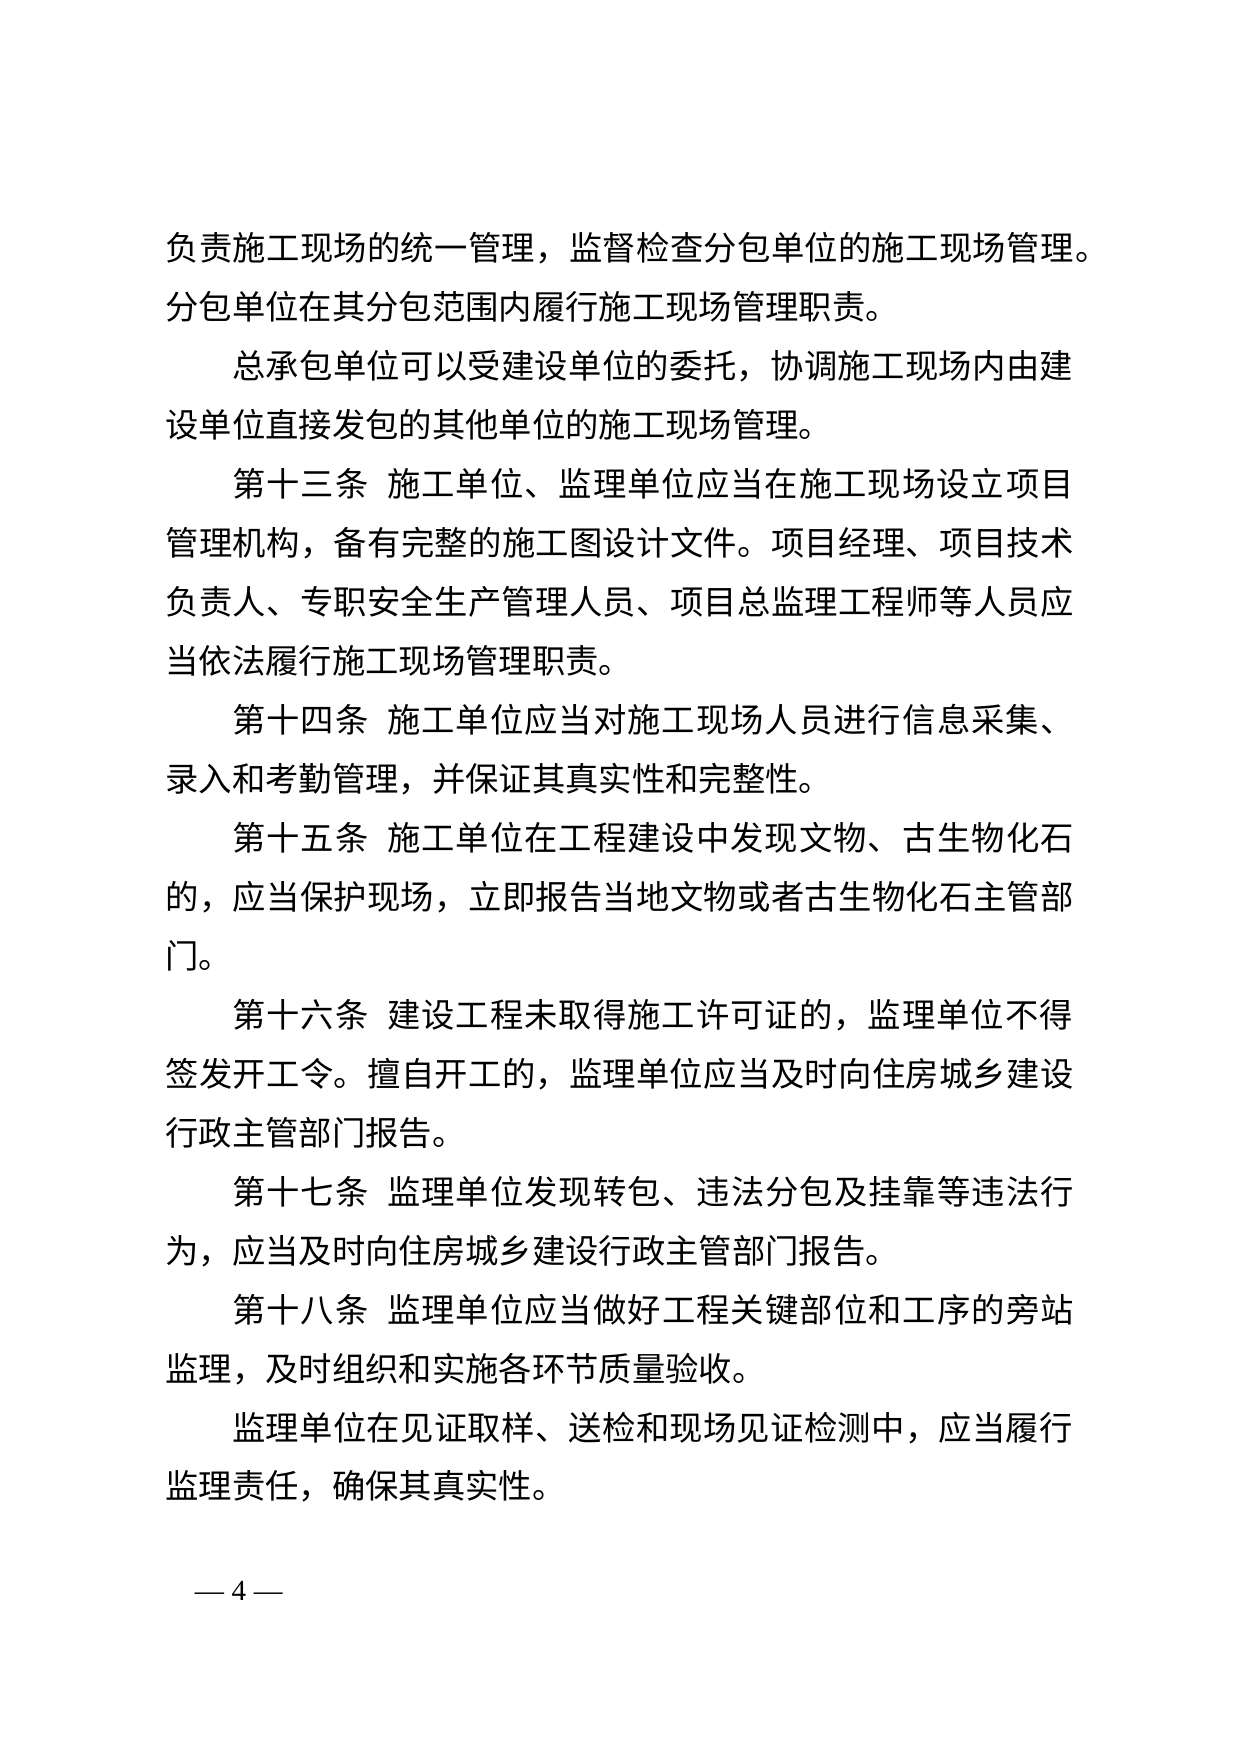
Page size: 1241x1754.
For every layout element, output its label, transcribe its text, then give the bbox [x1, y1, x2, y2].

text 第十七条 监理单位发现转包、违法分包及挂靠等违法行为，应当及时向住房城乡建设行政主管部门报告。 [165, 1157, 1075, 1275]
text 第十六条 建设工程未取得施工许可证的，监理单位不得签发开工令。擅自开工的，监理单位应当及时向住房城乡建设行政主管部门报告。 [165, 980, 1075, 1157]
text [165, 214, 1075, 332]
text 第十四条 施工单位应当对施工现场人员进行信息采集、录入和考勤管理，并保证其真实性和完整性。 [165, 685, 1075, 803]
text 总承包单位可以受建设单位的委托，协调施工现场内由建设单位直接发包的其他单位的施工现场管理。 [165, 332, 1075, 449]
text 监理单位在见证取样、送检和现场见证检测中，应当履行监理责任，确保其真实性。 [165, 1393, 1075, 1511]
text 第十八条 监理单位应当做好工程关键部位和工序的旁站监理，及时组织和实施各环节质量验收。 [165, 1275, 1075, 1393]
text 第十三条 施工单位、监理单位应当在施工现场设立项目管理机构，备有完整的施工图设计文件。项目经理、项目技术负责人、专职安全生产管理人员、项目总监理工程师等人员应当依法履行施工现场管理职责。 [165, 449, 1075, 685]
text 第十五条 施工单位在工程建设中发现文物、古生物化石的，应当保护现场，立即报告当地文物或者古生物化石主管部门。 [165, 803, 1075, 980]
